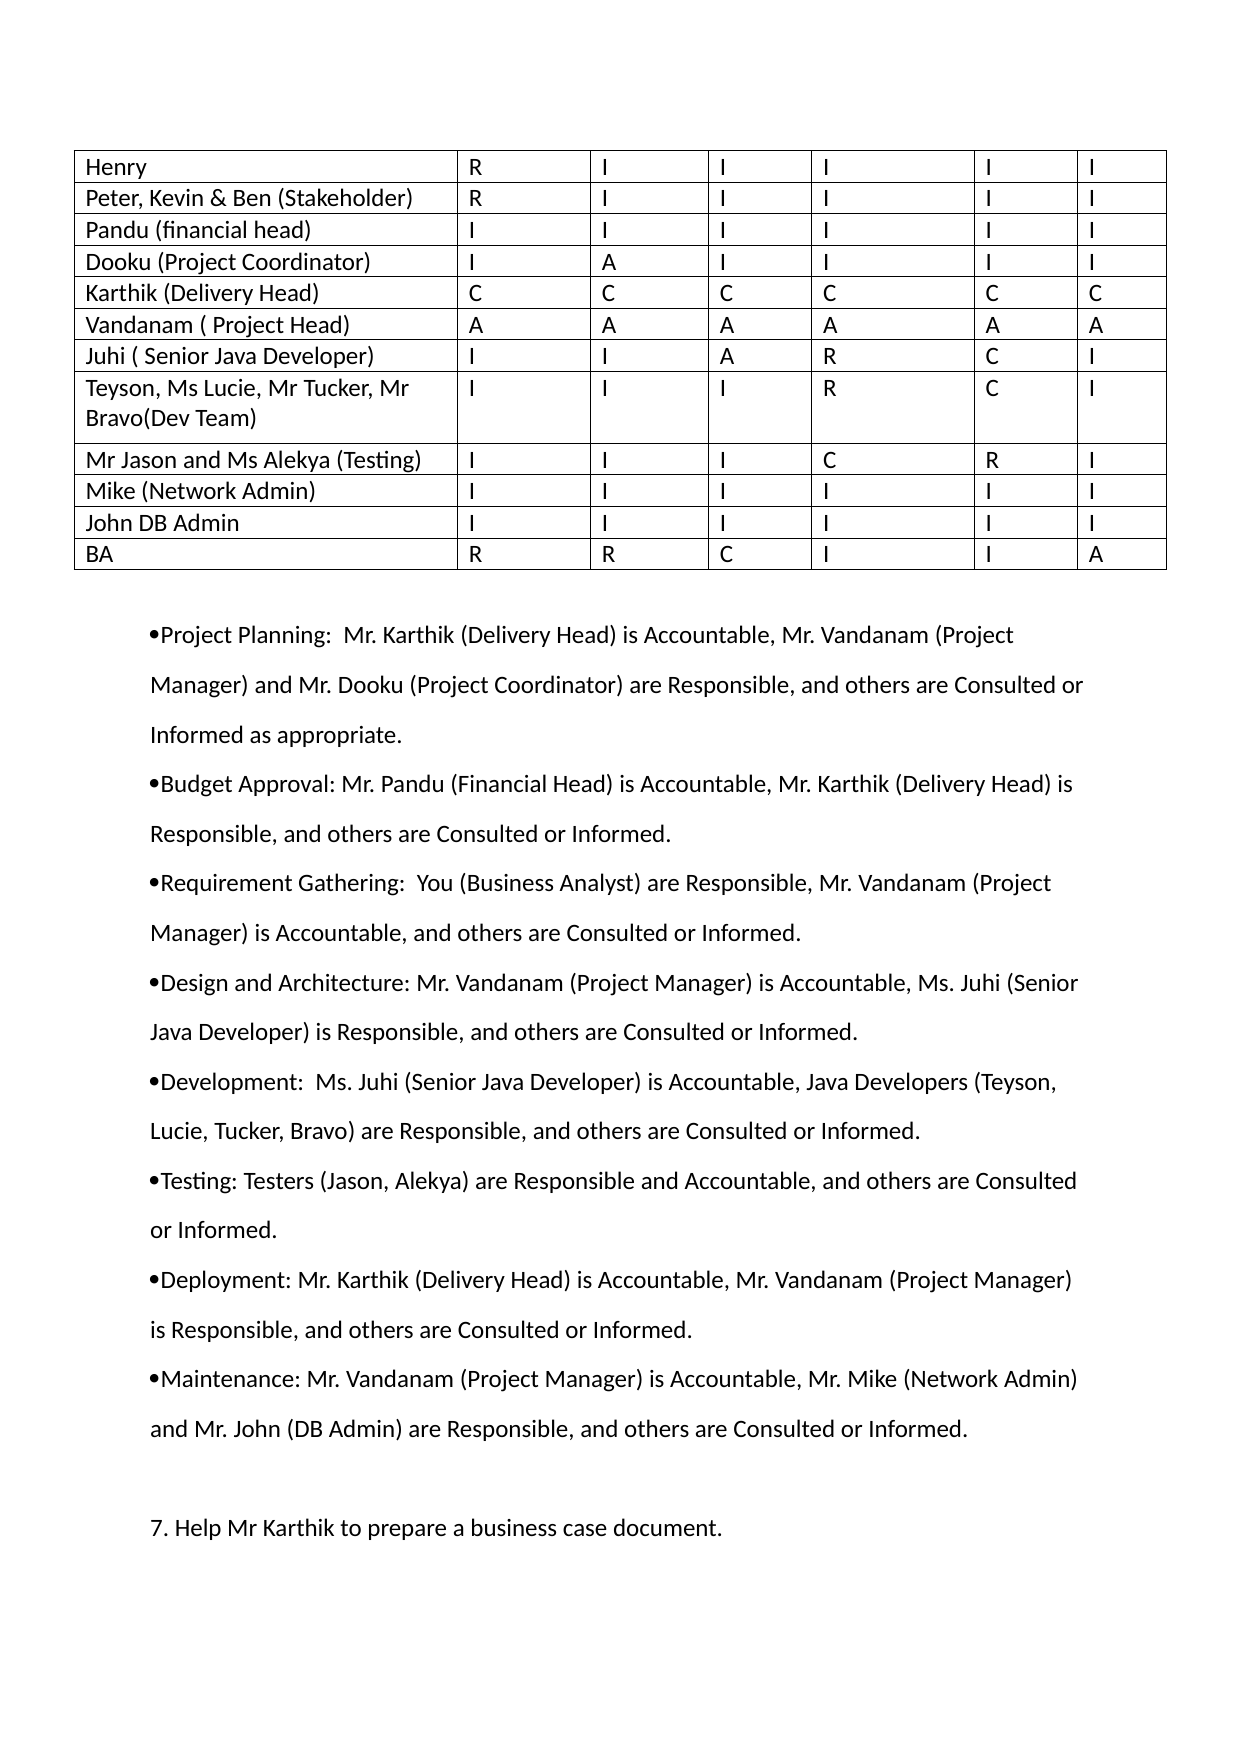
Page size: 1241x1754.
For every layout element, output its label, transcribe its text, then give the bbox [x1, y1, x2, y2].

table_cell C [975, 372, 1077, 443]
text Manager) and Mr. Dooku (Project Coordinator) are Responsible, and others are Consulted or [150, 669, 1090, 700]
table_cell I [812, 539, 974, 569]
table_cell I [591, 444, 708, 474]
table_cell I [709, 183, 811, 213]
text Manager) is Accountable, and others are Consulted or Informed. [150, 917, 1090, 948]
table_cell I [975, 214, 1077, 245]
table_cell I [591, 475, 708, 506]
table_cell I [975, 183, 1077, 213]
text Project Planning: Mr. Karthik (Delivery Head) is Accountable, Mr. Vandanam (Project [150, 619, 1090, 650]
text 7. Help Mr Karthik to prepare a business case document. [150, 1512, 1090, 1543]
table_cell I [709, 246, 811, 276]
table_cell I [1078, 151, 1166, 182]
table_cell A [591, 309, 708, 339]
table_cell C [1078, 277, 1166, 308]
table_cell I [1078, 372, 1166, 443]
table_cell I [812, 151, 974, 182]
table_cell I [812, 507, 974, 537]
table_cell I [591, 340, 708, 371]
table_cell I [1078, 183, 1166, 213]
table_cell I [458, 340, 590, 371]
table_cell R [975, 444, 1077, 474]
table_cell I [458, 372, 590, 443]
table_cell C [709, 539, 811, 569]
table_cell I [1078, 444, 1166, 474]
text Lucie, Tucker, Bravo) are Responsible, and others are Consulted or Informed. [150, 1115, 1090, 1146]
table_cell R [591, 539, 708, 569]
table_cell A [812, 309, 974, 339]
table_cell I [975, 507, 1077, 537]
table_cell I [591, 151, 708, 182]
table_cell Pandu (financial head) [75, 214, 457, 245]
table_cell I [591, 507, 708, 537]
text Maintenance: Mr. Vandanam (Project Manager) is Accountable, Mr. Mike (Network Admin) [150, 1363, 1090, 1394]
table_cell I [591, 214, 708, 245]
table_cell I [812, 246, 974, 276]
table_cell I [1078, 507, 1166, 537]
text Informed as appropriate. [150, 719, 1090, 749]
table_cell I [709, 151, 811, 182]
table_cell John DB Admin [75, 507, 457, 537]
text Development: Ms. Juhi (Senior Java Developer) is Accountable, Java Developers (Teyson, [150, 1066, 1090, 1096]
table_cell I [458, 444, 590, 474]
table_cell A [975, 309, 1077, 339]
table_cell I [709, 372, 811, 443]
table_cell C [975, 277, 1077, 308]
text Testing: Testers (Jason, Alekya) are Responsible and Accountable, and others are Consulted [150, 1165, 1090, 1196]
table_cell I [709, 475, 811, 506]
table_cell I [975, 475, 1077, 506]
table_cell I [812, 475, 974, 506]
table_cell R [458, 151, 590, 182]
table_cell I [458, 214, 590, 245]
text Budget Approval: Mr. Pandu (Financial Head) is Accountable, Mr. Karthik (Delivery Head) is [150, 768, 1090, 799]
table_cell Karthik (Delivery Head) [75, 277, 457, 308]
table_cell I [1078, 246, 1166, 276]
table_cell A [1078, 539, 1166, 569]
table_cell C [975, 340, 1077, 371]
table_cell Vandanam ( Project Head) [75, 309, 457, 339]
table_cell I [458, 475, 590, 506]
table_cell I [591, 183, 708, 213]
table_cell A [709, 340, 811, 371]
table_cell I [975, 539, 1077, 569]
table_cell Teyson, Ms Lucie, Mr Tucker, Mr Bravo(Dev Team) [75, 372, 457, 443]
text Java Developer) is Responsible, and others are Consulted or Informed. [150, 1016, 1090, 1047]
table_cell Mr Jason and Ms Alekya (Testing) [75, 444, 457, 474]
table_cell I [975, 246, 1077, 276]
table_cell C [458, 277, 590, 308]
table_cell I [591, 372, 708, 443]
table_cell I [1078, 214, 1166, 245]
table_cell Dooku (Project Coordinator) [75, 246, 457, 276]
text and Mr. John (DB Admin) are Responsible, and others are Consulted or Informed. [150, 1413, 1090, 1443]
table_cell R [458, 539, 590, 569]
text is Responsible, and others are Consulted or Informed. [150, 1314, 1090, 1344]
table_cell Henry [75, 151, 457, 182]
table_cell I [1078, 340, 1166, 371]
table_cell I [709, 214, 811, 245]
text Design and Architecture: Mr. Vandanam (Project Manager) is Accountable, Ms. Juhi (Senior [150, 967, 1090, 997]
table_cell I [975, 151, 1077, 182]
table_cell I [458, 507, 590, 537]
text Requirement Gathering: You (Business Analyst) are Responsible, Mr. Vandanam (Project [150, 867, 1090, 898]
table_cell C [812, 444, 974, 474]
table_cell A [591, 246, 708, 276]
table_cell Mike (Network Admin) [75, 475, 457, 506]
table_cell C [591, 277, 708, 308]
table_cell I [812, 214, 974, 245]
table_cell R [458, 183, 590, 213]
table_cell R [812, 372, 974, 443]
table_cell A [709, 309, 811, 339]
table_cell I [458, 246, 590, 276]
table_cell I [709, 444, 811, 474]
table_cell C [709, 277, 811, 308]
table_cell I [812, 183, 974, 213]
table_cell BA [75, 539, 457, 569]
table_cell I [1078, 475, 1166, 506]
table_cell I [709, 507, 811, 537]
table_cell C [812, 277, 974, 308]
table_cell Juhi ( Senior Java Developer) [75, 340, 457, 371]
table_cell R [812, 340, 974, 371]
table_cell A [1078, 309, 1166, 339]
table_cell A [458, 309, 590, 339]
table_cell Peter, Kevin & Ben (Stakeholder) [75, 183, 457, 213]
text or Informed. [150, 1214, 1090, 1245]
text Deployment: Mr. Karthik (Delivery Head) is Accountable, Mr. Vandanam (Project Manager) [150, 1264, 1090, 1295]
text Responsible, and others are Consulted or Informed. [150, 818, 1090, 848]
